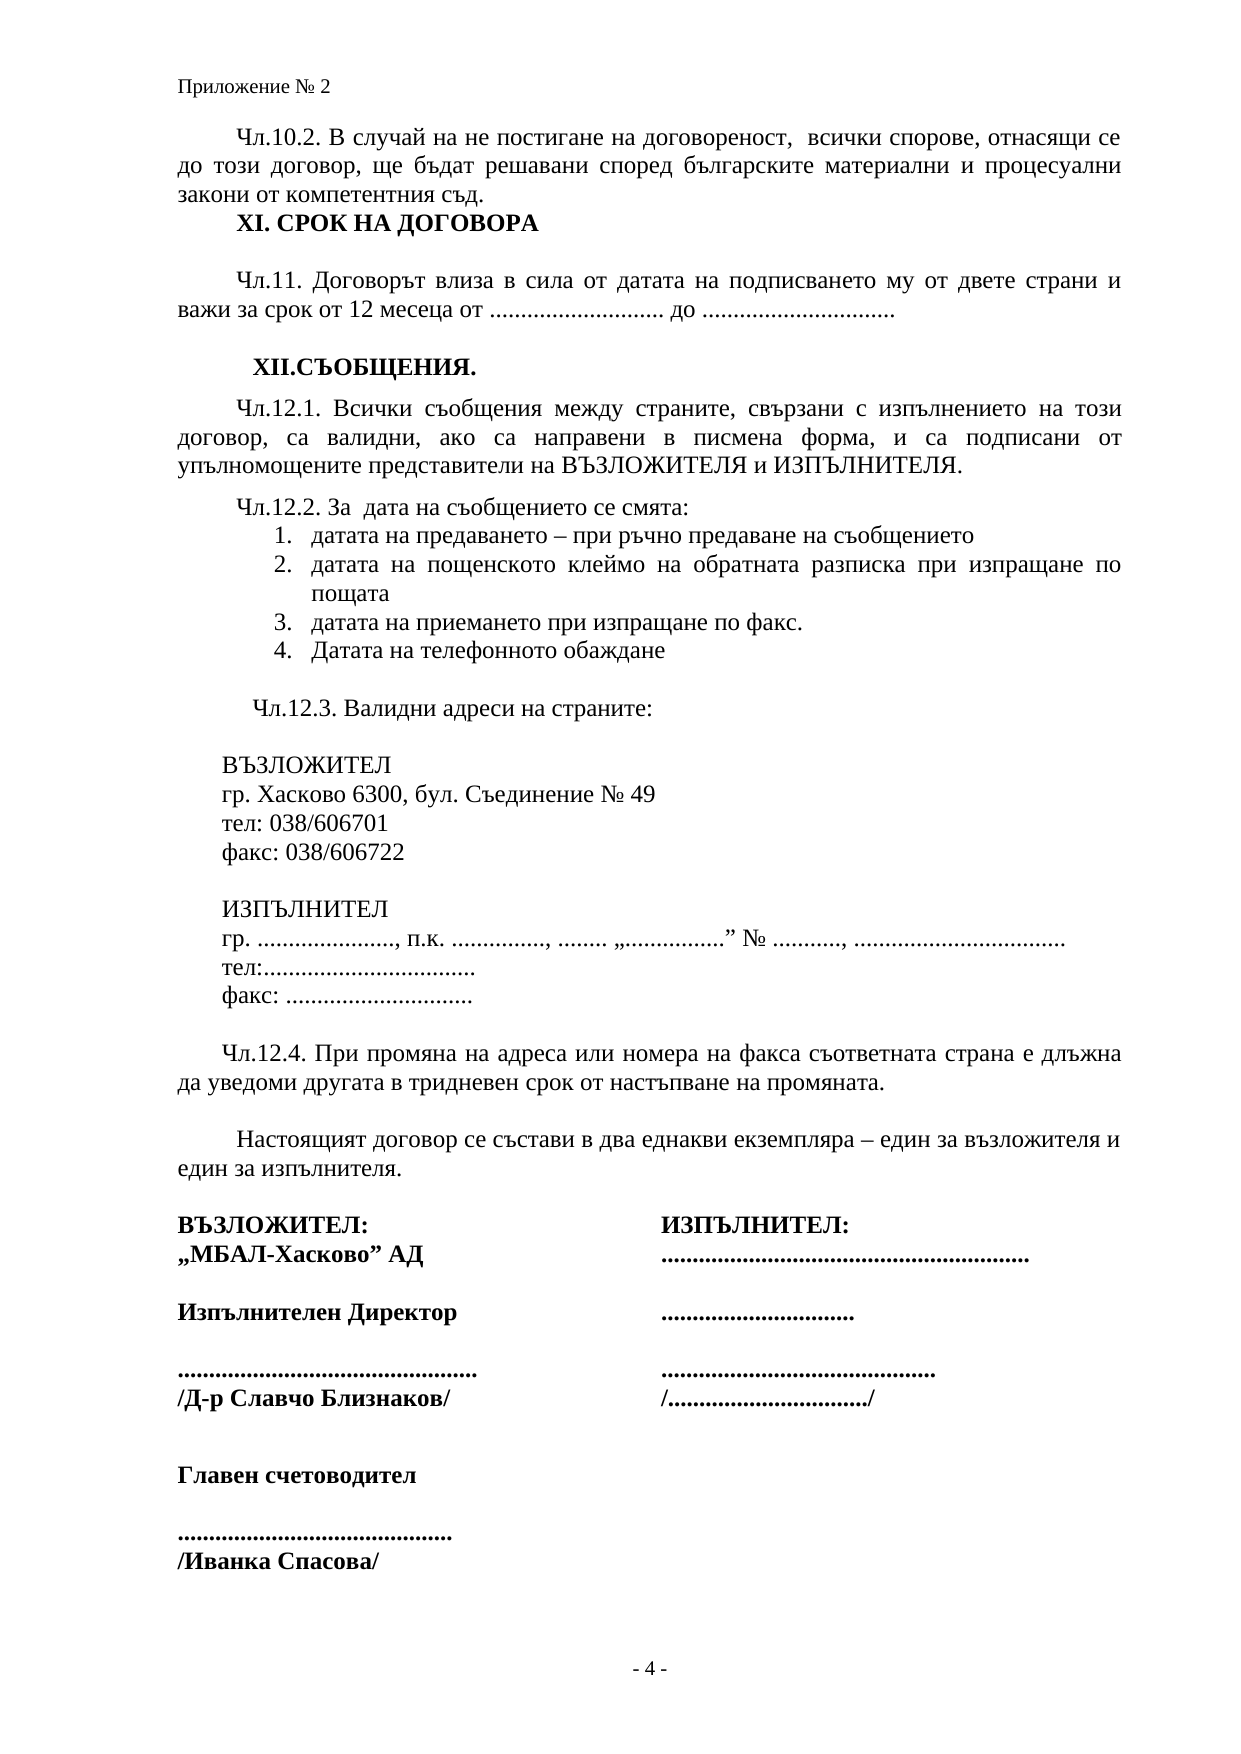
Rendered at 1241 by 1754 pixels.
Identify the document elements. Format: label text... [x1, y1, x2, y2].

table_header ИЗПЪЛНИТЕЛ: ........................................................... [650, 1211, 1133, 1268]
table_cell ............................... ............................................ /................................/ [650, 1268, 1133, 1412]
text ............................................ [177, 1517, 1122, 1546]
text Чл.12.1. Всички съобщения между страните, свързани с изпълнението на този договор, са валидни, ако са направени в писмена форма, и са подписани от упълномощените представители на ВЪЗЛОЖИТЕЛЯ и ИЗПЪЛНИТЕЛЯ. [177, 393, 1122, 479]
text факс: 038/606722 [177, 837, 1122, 866]
list датата на приемането при изпращане по факс. [274, 607, 1122, 636]
text /Иванка Спасова/ [177, 1546, 1122, 1575]
text Чл.11. Договорът влиза в сила от датата на подписването му от двете страни и важи за срок от 12 месеца от ............................ до ............................... [177, 266, 1122, 323]
text гр. Хасково 6300, бул. Съединение № 49 [177, 779, 1122, 808]
text ХІ. СРОК НА ДОГОВОРА [177, 208, 1122, 237]
text ВЪЗЛОЖИТЕЛ [177, 751, 1122, 779]
text ХІІ.СЪОБЩЕНИЯ. [177, 352, 1122, 381]
list датата на предаването – при ръчно предаване на съобщението [274, 521, 1122, 549]
list Датата на телефонното обаждане [274, 636, 1122, 664]
text Чл.12.2. За дата на съобщението се смята: [177, 492, 1122, 521]
text Чл.10.2. В случай на не постигане на договореност, всички спорове, отнасящи се до този договор, ще бъдат решавани според българските материални и процесуални закони от компетентния съд. [177, 122, 1122, 208]
text Чл.12.4. При промяна на адреса или номера на факса съответната страна е длъжна да уведоми другата в тридневен срок от настъпване на промяната. [177, 1038, 1122, 1096]
text Главен счетоводител [177, 1460, 1122, 1489]
text ИЗПЪЛНИТЕЛ [177, 894, 1122, 923]
text факс: .............................. [177, 981, 1122, 1009]
text гр. ......................, п.к. ..............., ........ „................” № ..........., .................................. [177, 923, 1122, 952]
text Чл.12.3. Валидни адреси на страните: [177, 693, 1122, 722]
list датата на пощенското клеймо на обратната разписка при изпращане по пощата [274, 549, 1122, 607]
text тел:.................................. [177, 952, 1122, 981]
text тел: 038/606701 [177, 808, 1122, 837]
table_cell Изпълнителен Директор ................................................ /Д-р Славчо Близнаков/ [166, 1268, 649, 1412]
text Настоящият договор се състави в два еднакви екземпляра – един за възложителя и един за изпълнителя. [177, 1124, 1122, 1182]
table_header ВЪЗЛОЖИТЕЛ: „МБАЛ-Хасково” АД [166, 1211, 649, 1268]
